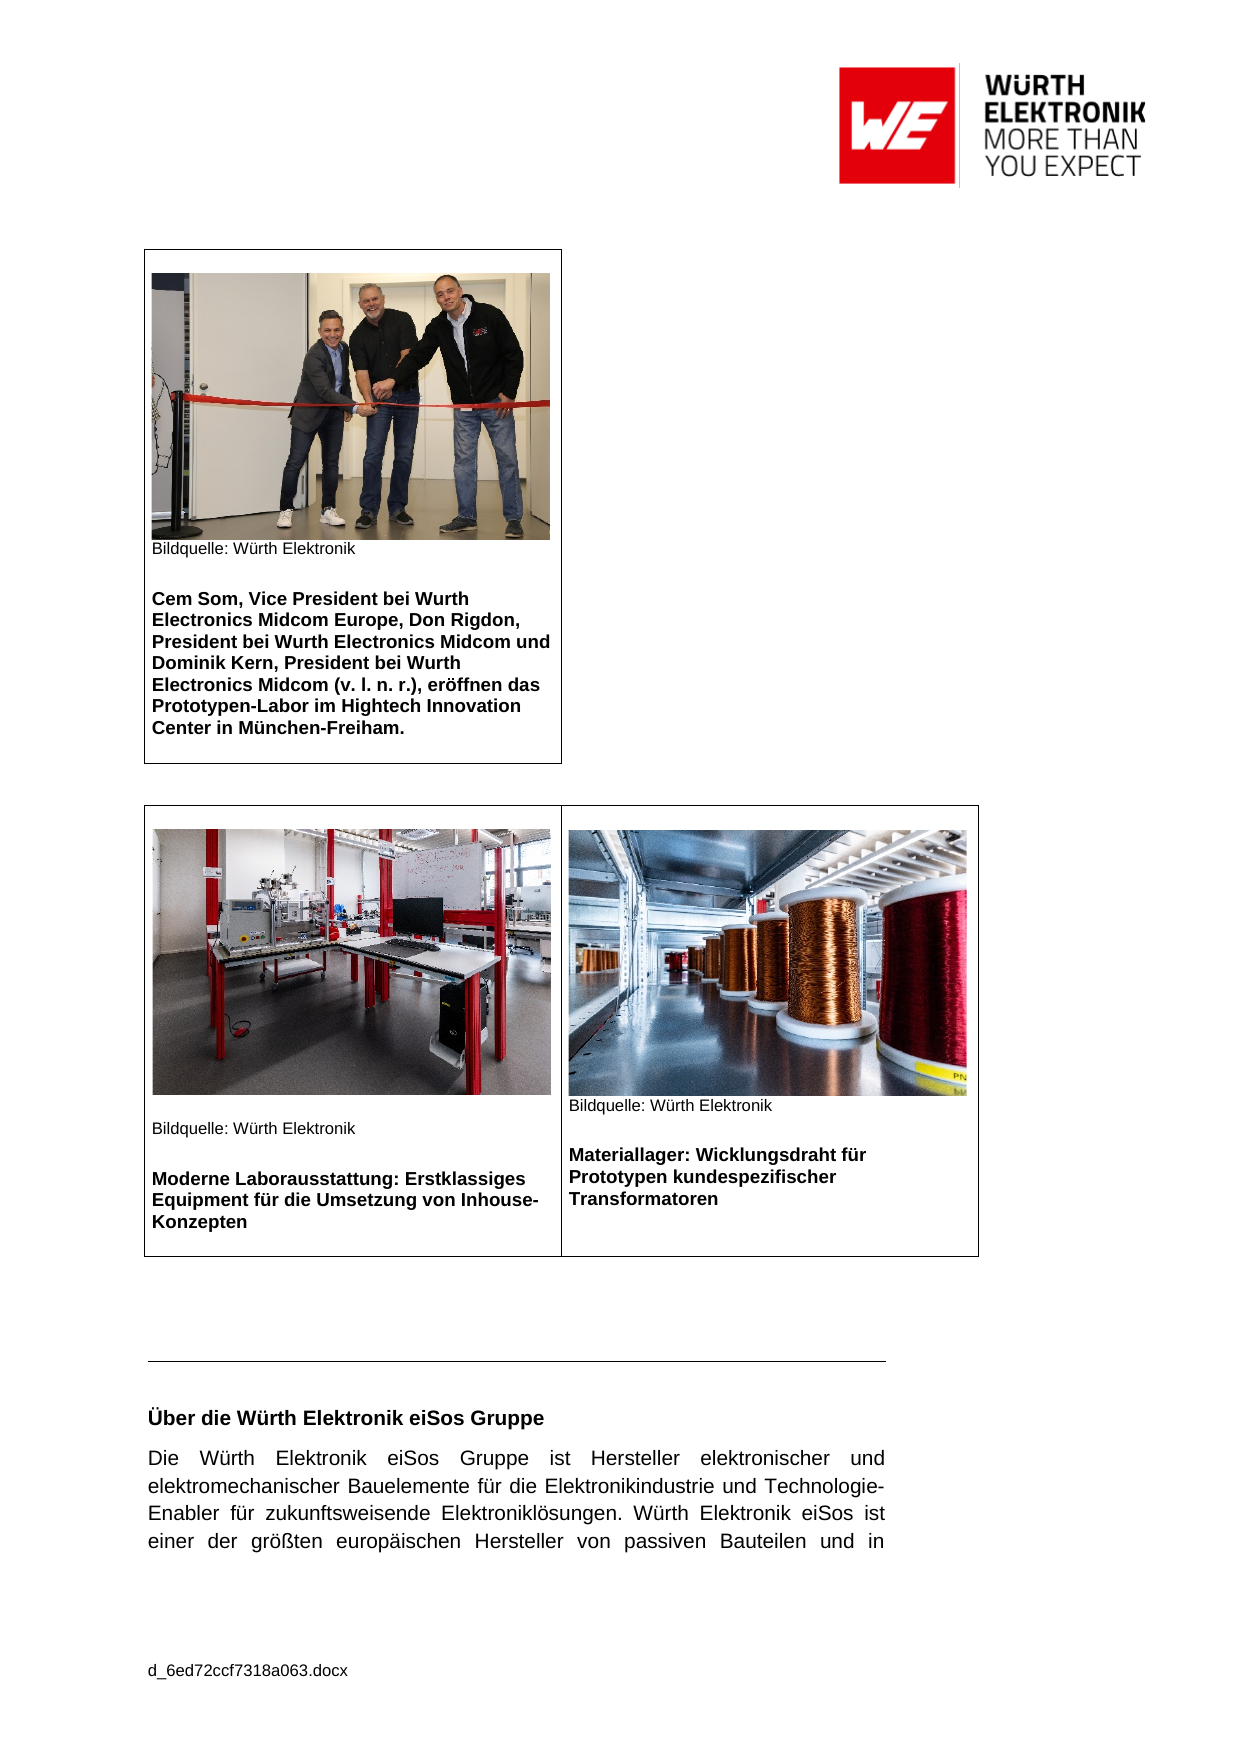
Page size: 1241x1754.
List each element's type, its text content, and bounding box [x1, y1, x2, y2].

table_header Bildquelle: Würth Elektronik Moderne Laborausstattung: Erstklassiges Equipment für die Umsetzung von Inhouse-Konzepten [145, 806, 561, 1256]
picture [152, 829, 551, 1095]
picture [835, 63, 1146, 188]
picture [151, 273, 550, 540]
table_header Bildquelle: Würth Elektronik Cem Som, Vice President bei Wurth Electronics Midcom Europe, Don Rigdon, President bei Wurth Electronics Midcom und Dominik Kern, President bei Wurth Electronics Midcom (v. l. n. r.), eröffnen das Prototypen-Labor im Hightech Innovation Center in München-Freiham. [145, 250, 561, 762]
table_header Bildquelle: Würth Elektronik Materiallager: Wicklungsdraht für Prototypen kundespezifischer Transformatoren [562, 806, 978, 1256]
text Über die Würth Elektronik eiSos Gruppe [148, 1406, 886, 1430]
picture [568, 830, 967, 1096]
